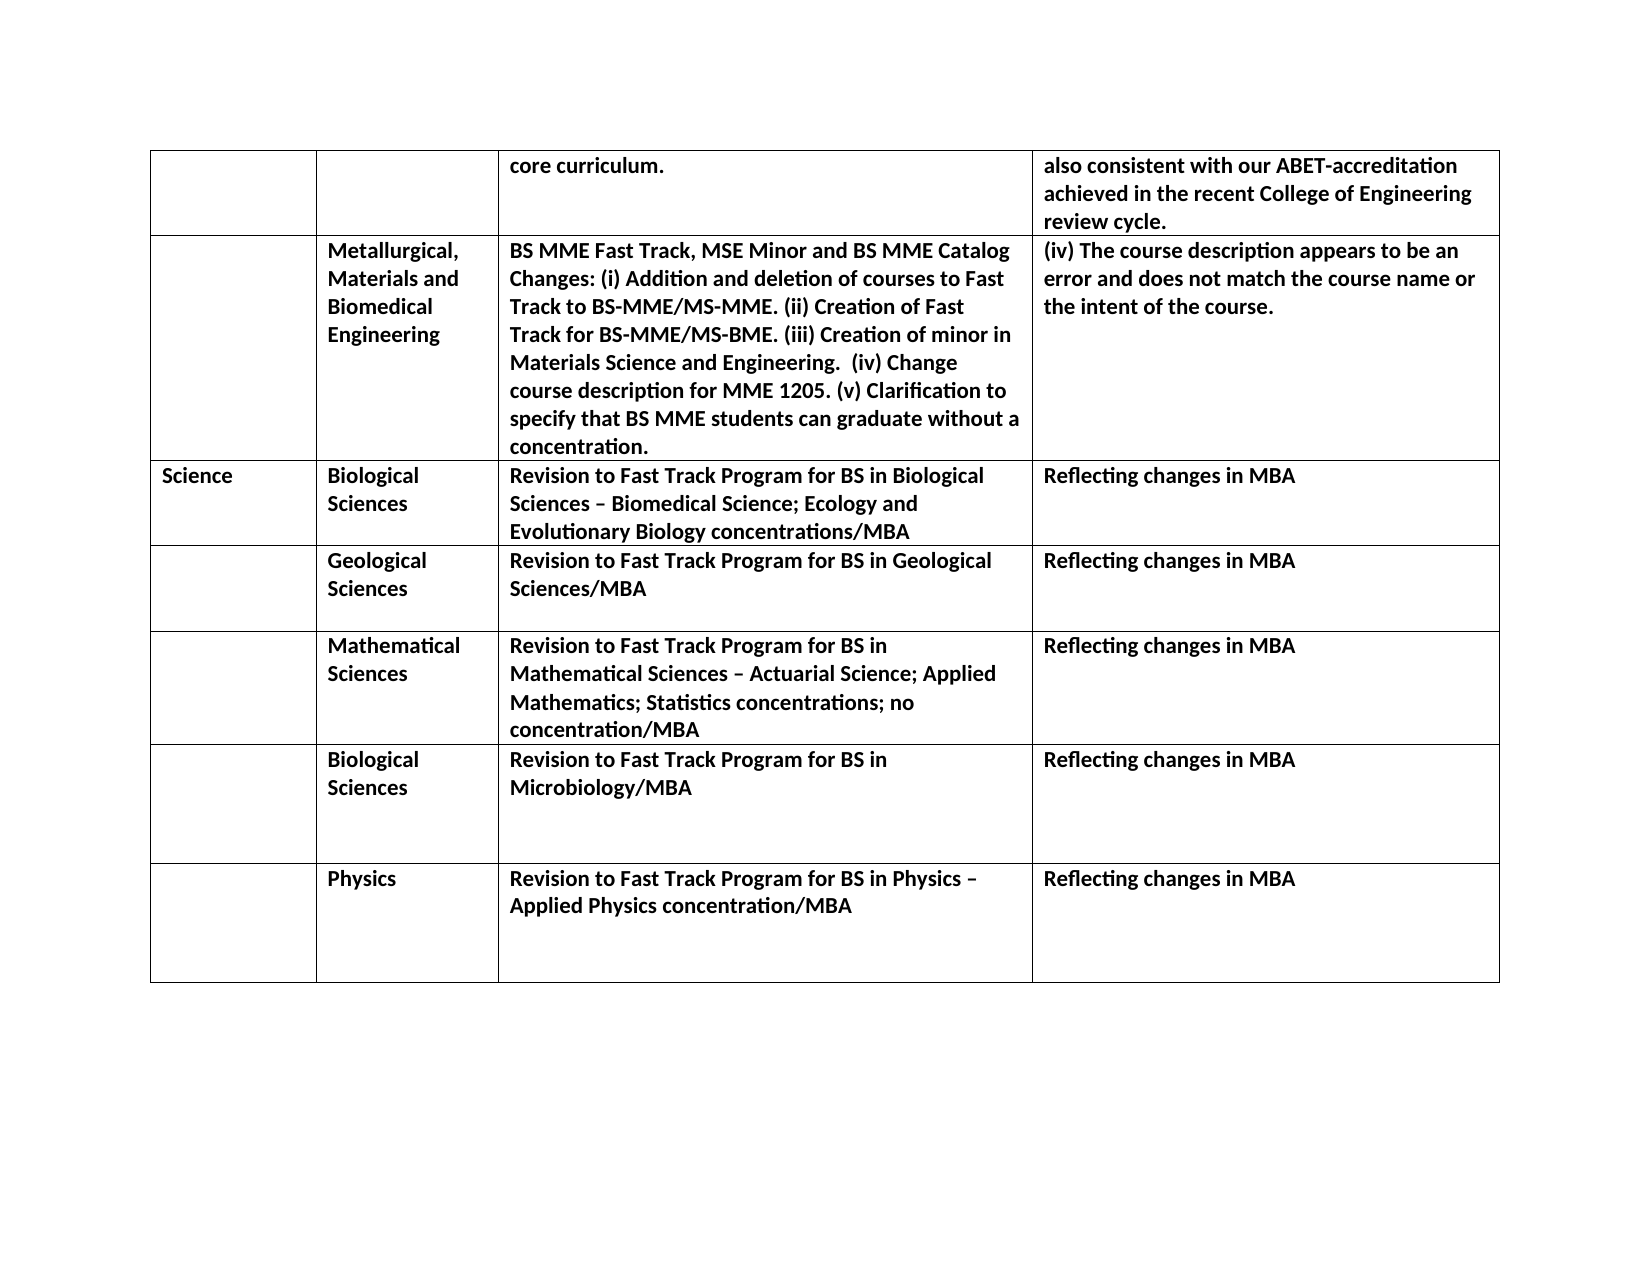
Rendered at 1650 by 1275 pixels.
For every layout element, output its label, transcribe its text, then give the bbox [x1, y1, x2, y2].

table_cell [151, 745, 316, 863]
table_cell [151, 546, 316, 631]
table_cell (iv) The course description appears to be an error and does not match the course name or the intent of the course. [1033, 236, 1499, 460]
table_cell Geological Sciences [317, 546, 498, 631]
table_cell BS MME Fast Track, MSE Minor and BS MME Catalog Changes: (i) Addition and deletion of courses to Fast Track to BS-MME/MS-MME. (ii) Creation of Fast Track for BS-MME/MS-BME. (iii) Creation of minor in Materials Science and Engineering. (iv) Change course description for MME 1205. (v) Clarification to specify that BS MME students can graduate without a concentration. [499, 236, 1032, 460]
table_cell [151, 151, 316, 235]
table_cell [499, 151, 1032, 235]
table_cell Mathematical Sciences [317, 632, 498, 744]
table_cell [151, 236, 316, 460]
table_cell Revision to Fast Track Program for BS in Mathematical Sciences – Actuarial Science; Applied Mathematics; Statistics concentrations; no concentration/MBA [499, 632, 1032, 744]
table_cell Revision to Fast Track Program for BS in Microbiology/MBA [499, 745, 1032, 863]
table_cell Revision to Fast Track Program for BS in Physics – Applied Physics concentration/MBA [499, 864, 1032, 982]
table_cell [317, 151, 498, 235]
table_cell Physics [317, 864, 498, 982]
table_cell Reflecting changes in MBA [1033, 864, 1499, 982]
table_cell Reflecting changes in MBA [1033, 461, 1499, 545]
table_cell Reflecting changes in MBA [1033, 632, 1499, 744]
table_cell [151, 864, 316, 982]
table_cell Reflecting changes in MBA [1033, 546, 1499, 631]
table_cell Biological Sciences [317, 461, 498, 545]
table_cell Revision to Fast Track Program for BS in Geological Sciences/MBA [499, 546, 1032, 631]
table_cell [1033, 151, 1499, 235]
table_cell Science [151, 461, 316, 545]
table_cell Revision to Fast Track Program for BS in Biological Sciences – Biomedical Science; Ecology and Evolutionary Biology concentrations/MBA [499, 461, 1032, 545]
table_cell Biological Sciences [317, 745, 498, 863]
table_cell Metallurgical, Materials and Biomedical Engineering [317, 236, 498, 460]
table_cell Reflecting changes in MBA [1033, 745, 1499, 863]
table_cell [151, 632, 316, 744]
